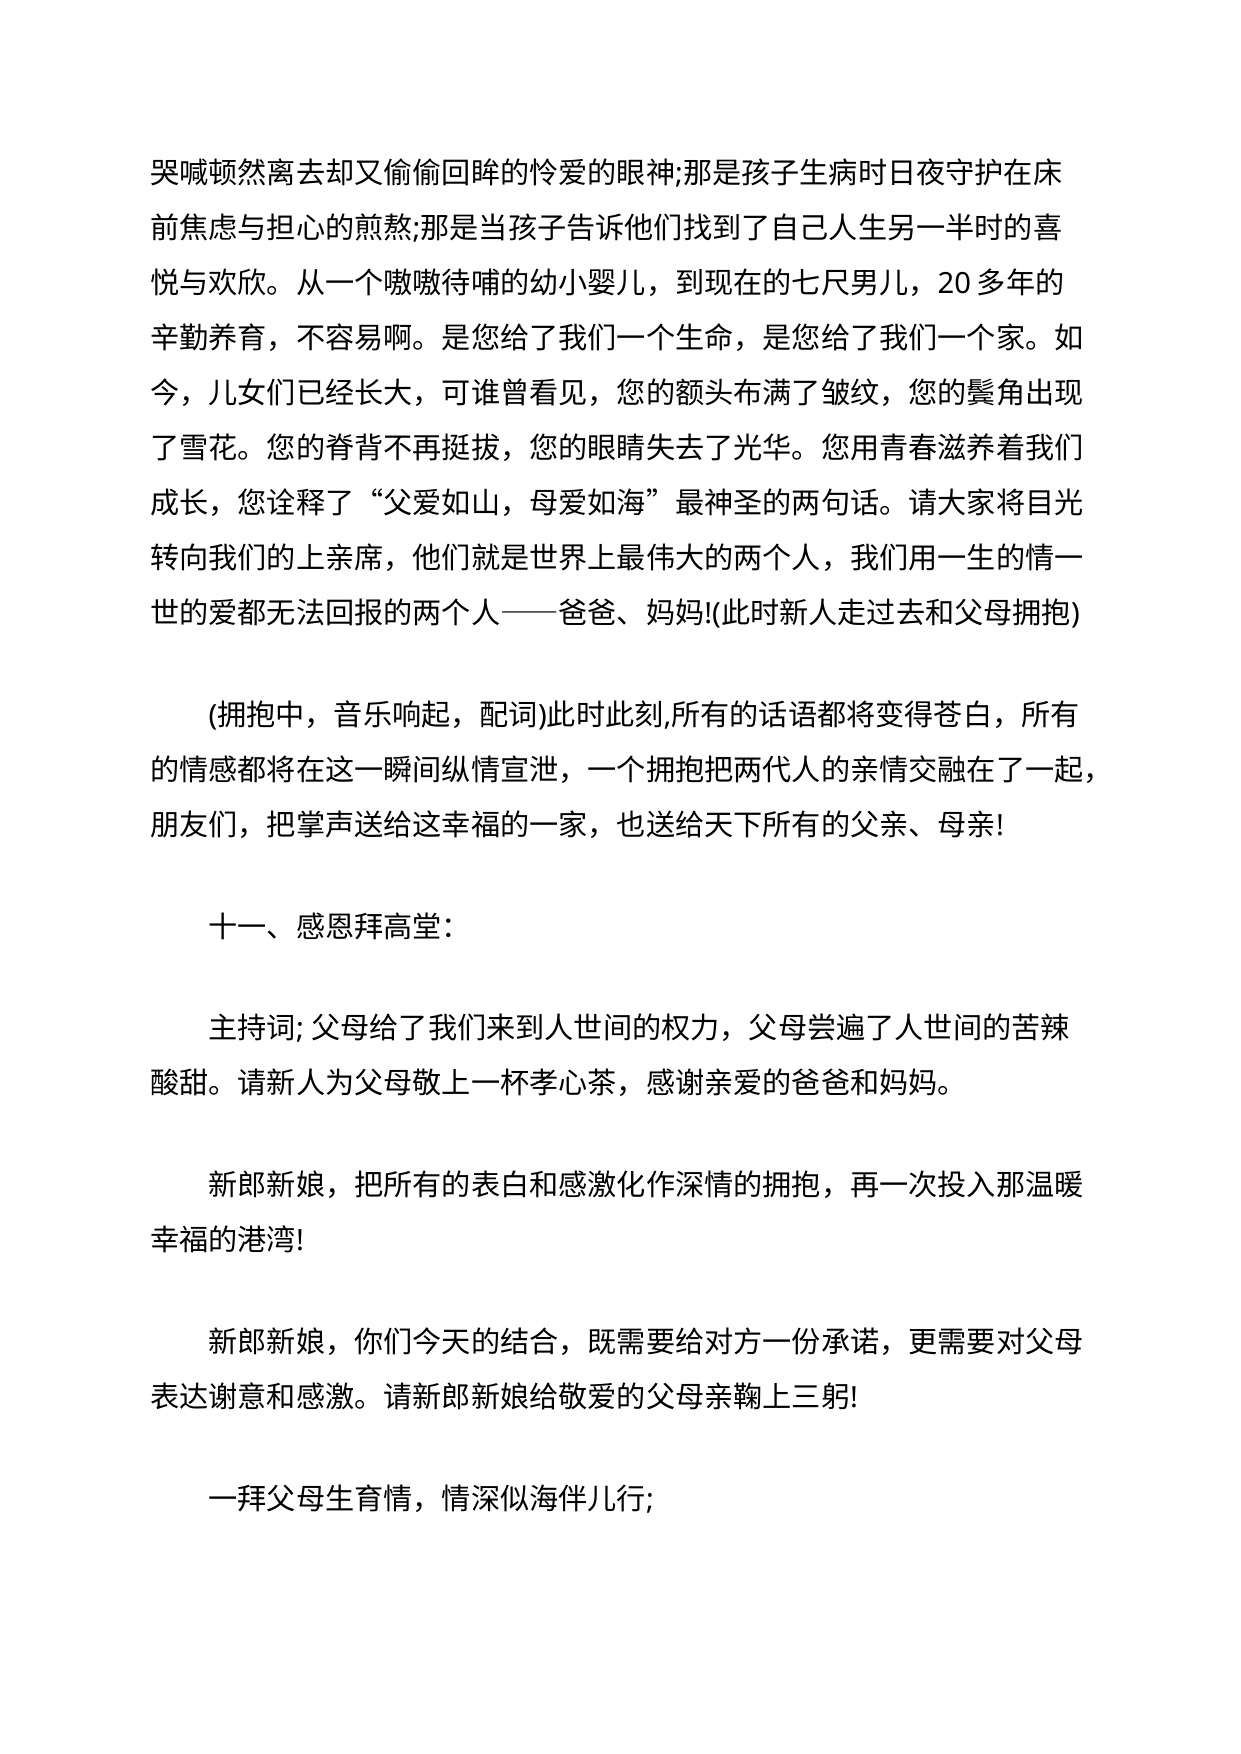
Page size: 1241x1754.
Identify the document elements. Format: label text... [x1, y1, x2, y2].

text 一拜父母生育情，情深似海伴儿行; [150, 1476, 1090, 1518]
text 新郎新娘，你们今天的结合，既需要给对方一份承诺，更需要对父母表达谢意和感激。请新郎新娘给敬爱的父母亲鞠上三躬! [150, 1319, 1090, 1416]
text 十一、感恩拜高堂： [150, 903, 1090, 946]
text 新郎新娘，把所有的表白和感激化作深情的拥抱，再一次投入那温暖幸福的港湾! [150, 1162, 1090, 1259]
text (拥抱中，音乐响起，配词)此时此刻,所有的话语都将变得苍白，所有的情感都将在这一瞬间纵情宣泄，一个拥抱把两代人的亲情交融在了一起，朋友们，把掌声送给这幸福的一家，也送给天下所有的父亲、母亲! [150, 691, 1090, 844]
text 主持词; 父母给了我们来到人世间的权力，父母尝遍了人世间的苦辣酸甜。请新人为父母敬上一杯孝心茶，感谢亲爱的爸爸和妈妈。 [150, 1005, 1090, 1102]
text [150, 150, 1090, 632]
